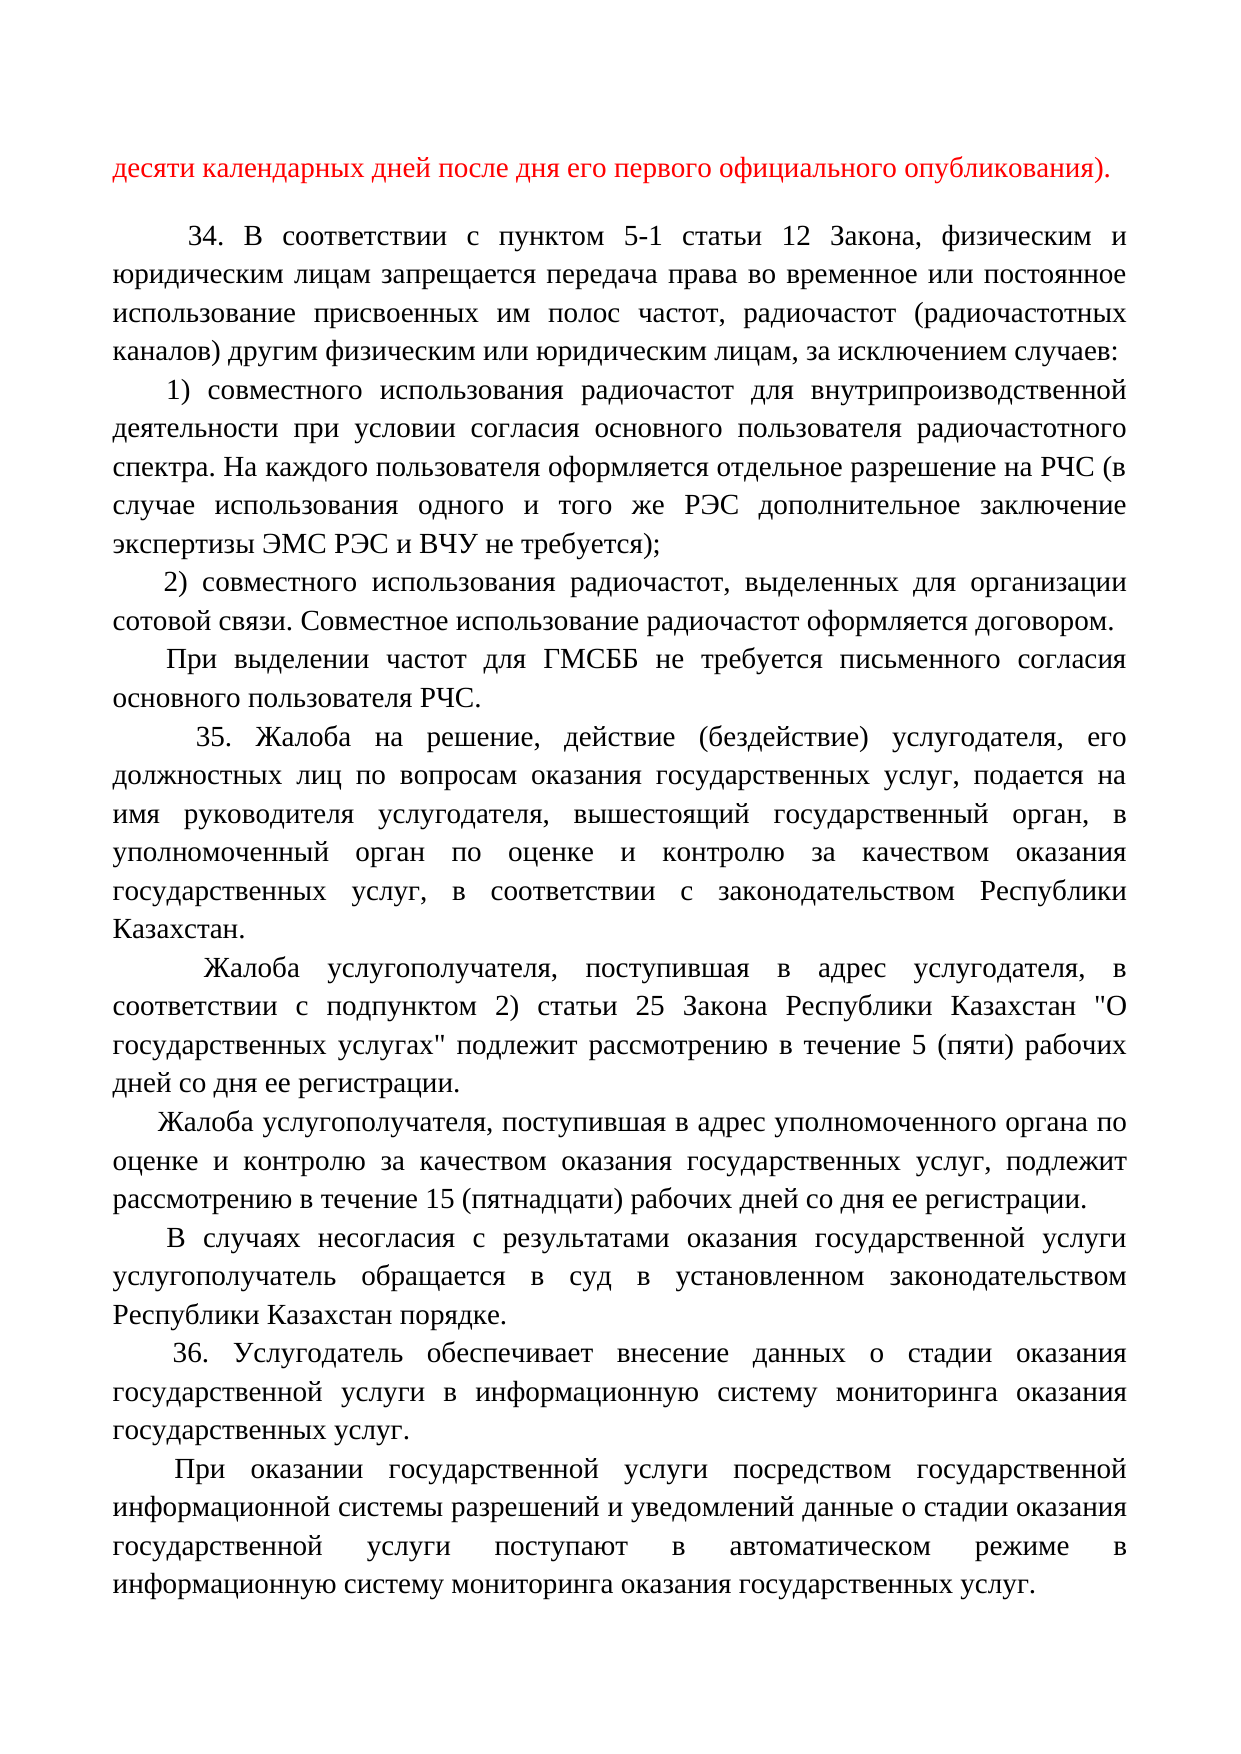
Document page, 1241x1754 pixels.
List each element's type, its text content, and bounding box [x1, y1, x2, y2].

text 36. Услугодатель обеспечивает внесение данных о стадии оказания государственной услуги в информационную систему мониторинга оказания государственных услуг. [112, 1335, 1128, 1446]
text 35. Жалоба на решение, действие (бездействие) услугодателя, его должностных лиц по вопросам оказания государственных услуг, подается на имя руководителя услугодателя, вышестоящий государственный орган, в уполномоченный орган по оценке и контролю за качеством оказания государственных услуг, в соответствии с законодательством Республики Казахстан. [112, 719, 1128, 945]
text В случаях несогласия с результатами оказания государственной услуги услугополучатель обращается в суд в установленном законодательством Республики Казахстан порядке. [112, 1220, 1128, 1330]
text Жалоба услугополучателя, поступившая в адрес услугодателя, в соответствии с подпунктом 2) статьи 25 Закона Республики Казахстан "О государственных услугах" подлежит рассмотрению в течение 5 (пяти) рабочих дней со дня ее регистрации. [112, 950, 1128, 1099]
text 1) совместного использования радиочастот для внутрипроизводственной деятельности при условии согласия основного пользователя радиочастотного спектра. На каждого пользователя оформляется отдельное разрешение на РЧС (в случае использования одного и того же РЭС дополнительное заключение экспертизы ЭМС РЭС и ВЧУ не требуется); [112, 372, 1128, 559]
text Жалоба услугополучателя, поступившая в адрес уполномоченного органа по оценке и контролю за качеством оказания государственных услуг, подлежит рассмотрению в течение 15 (пятнадцати) рабочих дней со дня ее регистрации. [112, 1104, 1128, 1215]
text 2) совместного использования радиочастот, выделенных для организации сотовой связи. Совместное использование радиочастот оформляется договором. [112, 564, 1128, 637]
text 34. В соответствии с пунктом 5-1 статьи 12 Закона, физическим и юридическим лицам запрещается передача права во временное или постоянное использование присвоенных им полос частот, радиочастот (радиочастотных каналов) другим физическим или юридическим лицам, за исключением случаев: [112, 218, 1128, 367]
text При оказании государственной услуги посредством государственной информационной системы разрешений и уведомлений данные о стадии оказания государственной услуги поступают в автоматическом режиме в информационную систему мониторинга оказания государственных услуг. [112, 1451, 1128, 1600]
text При выделении частот для ГМСББ не требуется письменного согласия основного пользователя РЧС. [112, 642, 1128, 714]
